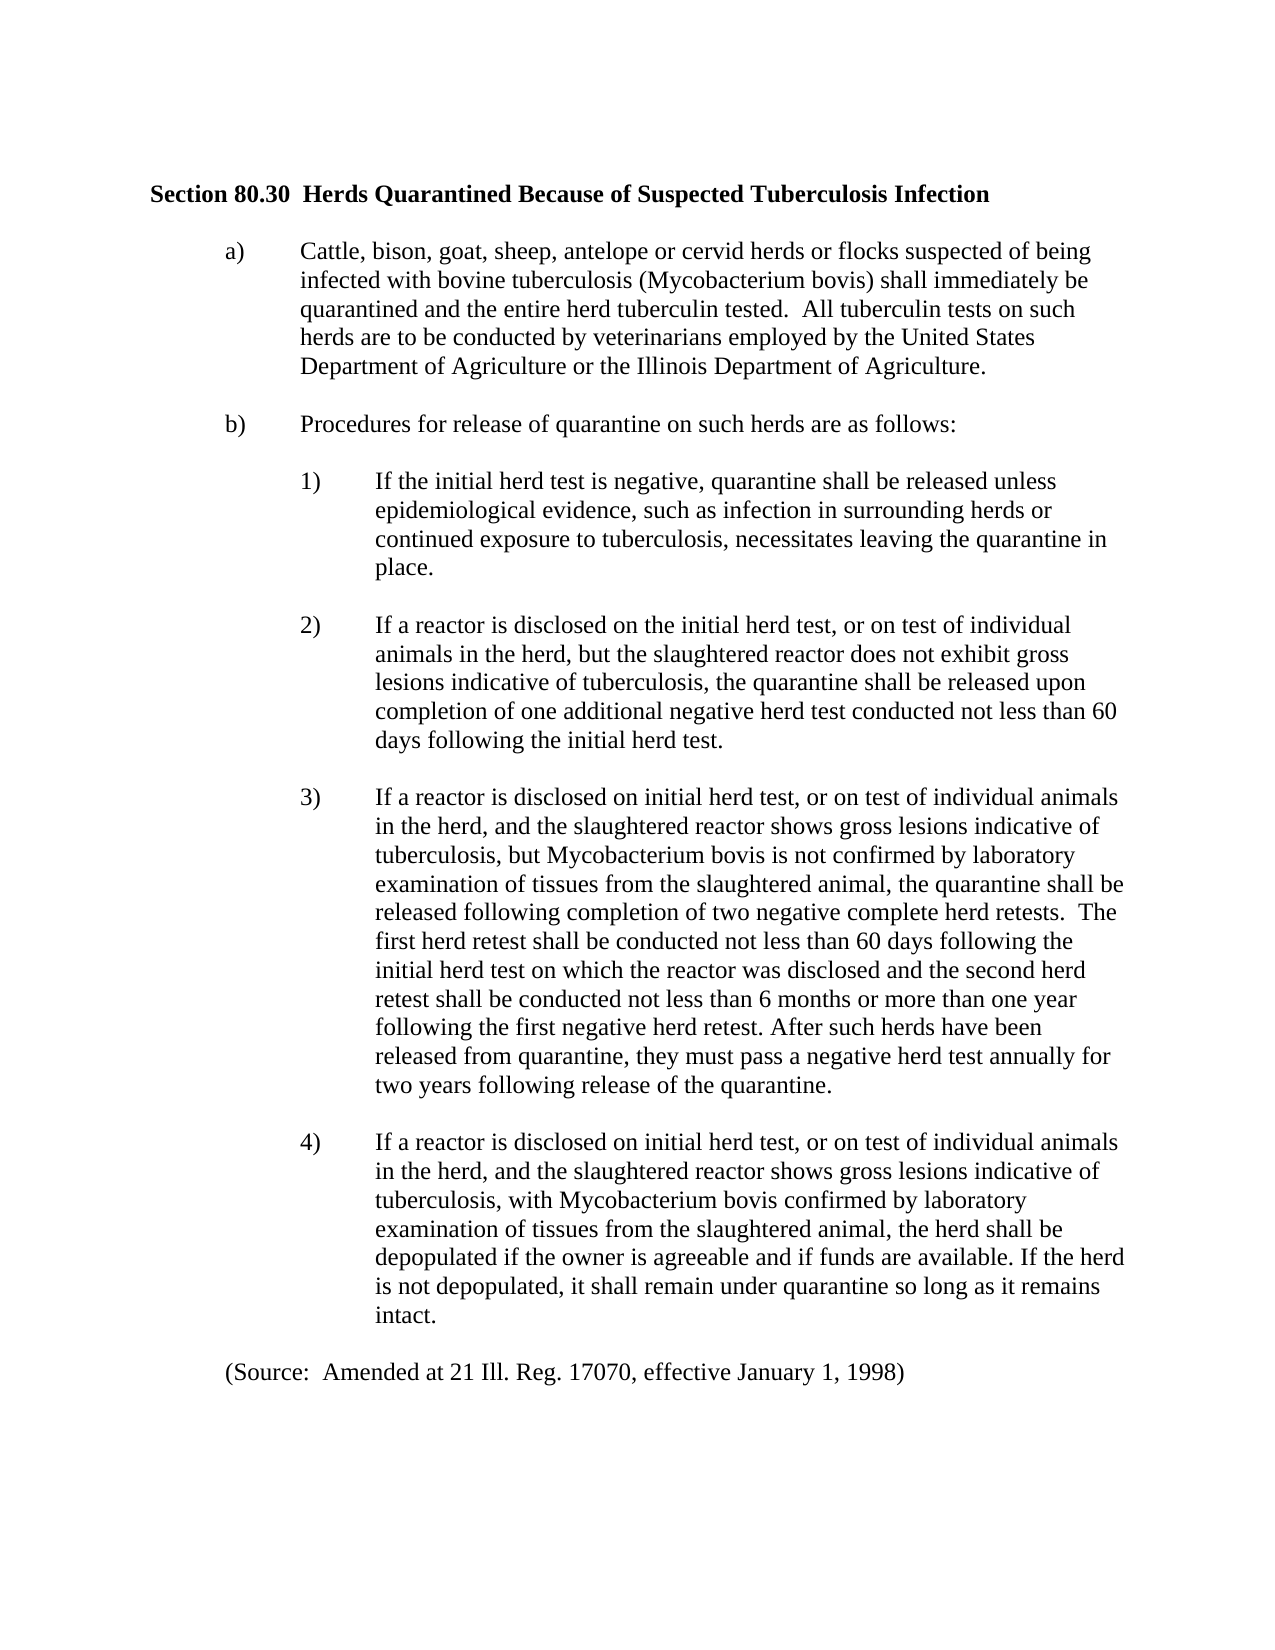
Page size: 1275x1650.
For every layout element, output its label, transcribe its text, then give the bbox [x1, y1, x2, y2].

text 3) If a reactor is disclosed on initial herd test, or on test of individual animals in the herd, and the slaughtered reactor shows gross lesions indicative of tuberculosis, but Mycobacterium bovis is not confirmed by laboratory examination of tissues from the slaughtered animal, the quarantine shall be released following completion of two negative complete herd retests. The first herd retest shall be conducted not less than 60 days following the initial herd test on which the reactor was disclosed and the second herd retest shall be conducted not less than 6 months or more than one year following the first negative herd retest. After such herds have been released from quarantine, they must pass a negative herd test annually for two years following release of the quarantine. [300, 782, 1125, 1099]
text (Source: Amended at 21 Ill. Reg. 17070, effective January 1, 1998) [225, 1357, 1125, 1386]
text 4) If a reactor is disclosed on initial herd test, or on test of individual animals in the herd, and the slaughtered reactor shows gross lesions indicative of tuberculosis, with Mycobacterium bovis confirmed by laboratory examination of tissues from the slaughtered animal, the herd shall be depopulated if the owner is agreeable and if funds are available. If the herd is not depopulated, it shall remain under quarantine so long as it remains intact. [300, 1127, 1125, 1329]
text 1) If the initial herd test is negative, quarantine shall be released unless epidemiological evidence, such as infection in surrounding herds or continued exposure to tuberculosis, necessitates leaving the quarantine in place. [300, 466, 1125, 581]
text a) Cattle, bison, goat, sheep, antelope or cervid herds or flocks suspected of being infected with bovine tuberculosis (Mycobacterium bovis) shall immediately be quarantined and the entire herd tuberculin tested. All tuberculin tests on such herds are to be conducted by veterinarians employed by the United States Department of Agriculture or the Illinois Department of Agriculture. [225, 236, 1125, 380]
text b) Procedures for release of quarantine on such herds are as follows: [225, 409, 1125, 437]
text Section 80.30 Herds Quarantined Because of Suspected Tuberculosis Infection [150, 179, 1125, 207]
text 2) If a reactor is disclosed on the initial herd test, or on test of individual animals in the herd, but the slaughtered reactor does not exhibit gross lesions indicative of tuberculosis, the quarantine shall be released upon completion of one additional negative herd test conducted not less than 60 days following the initial herd test. [300, 610, 1125, 754]
